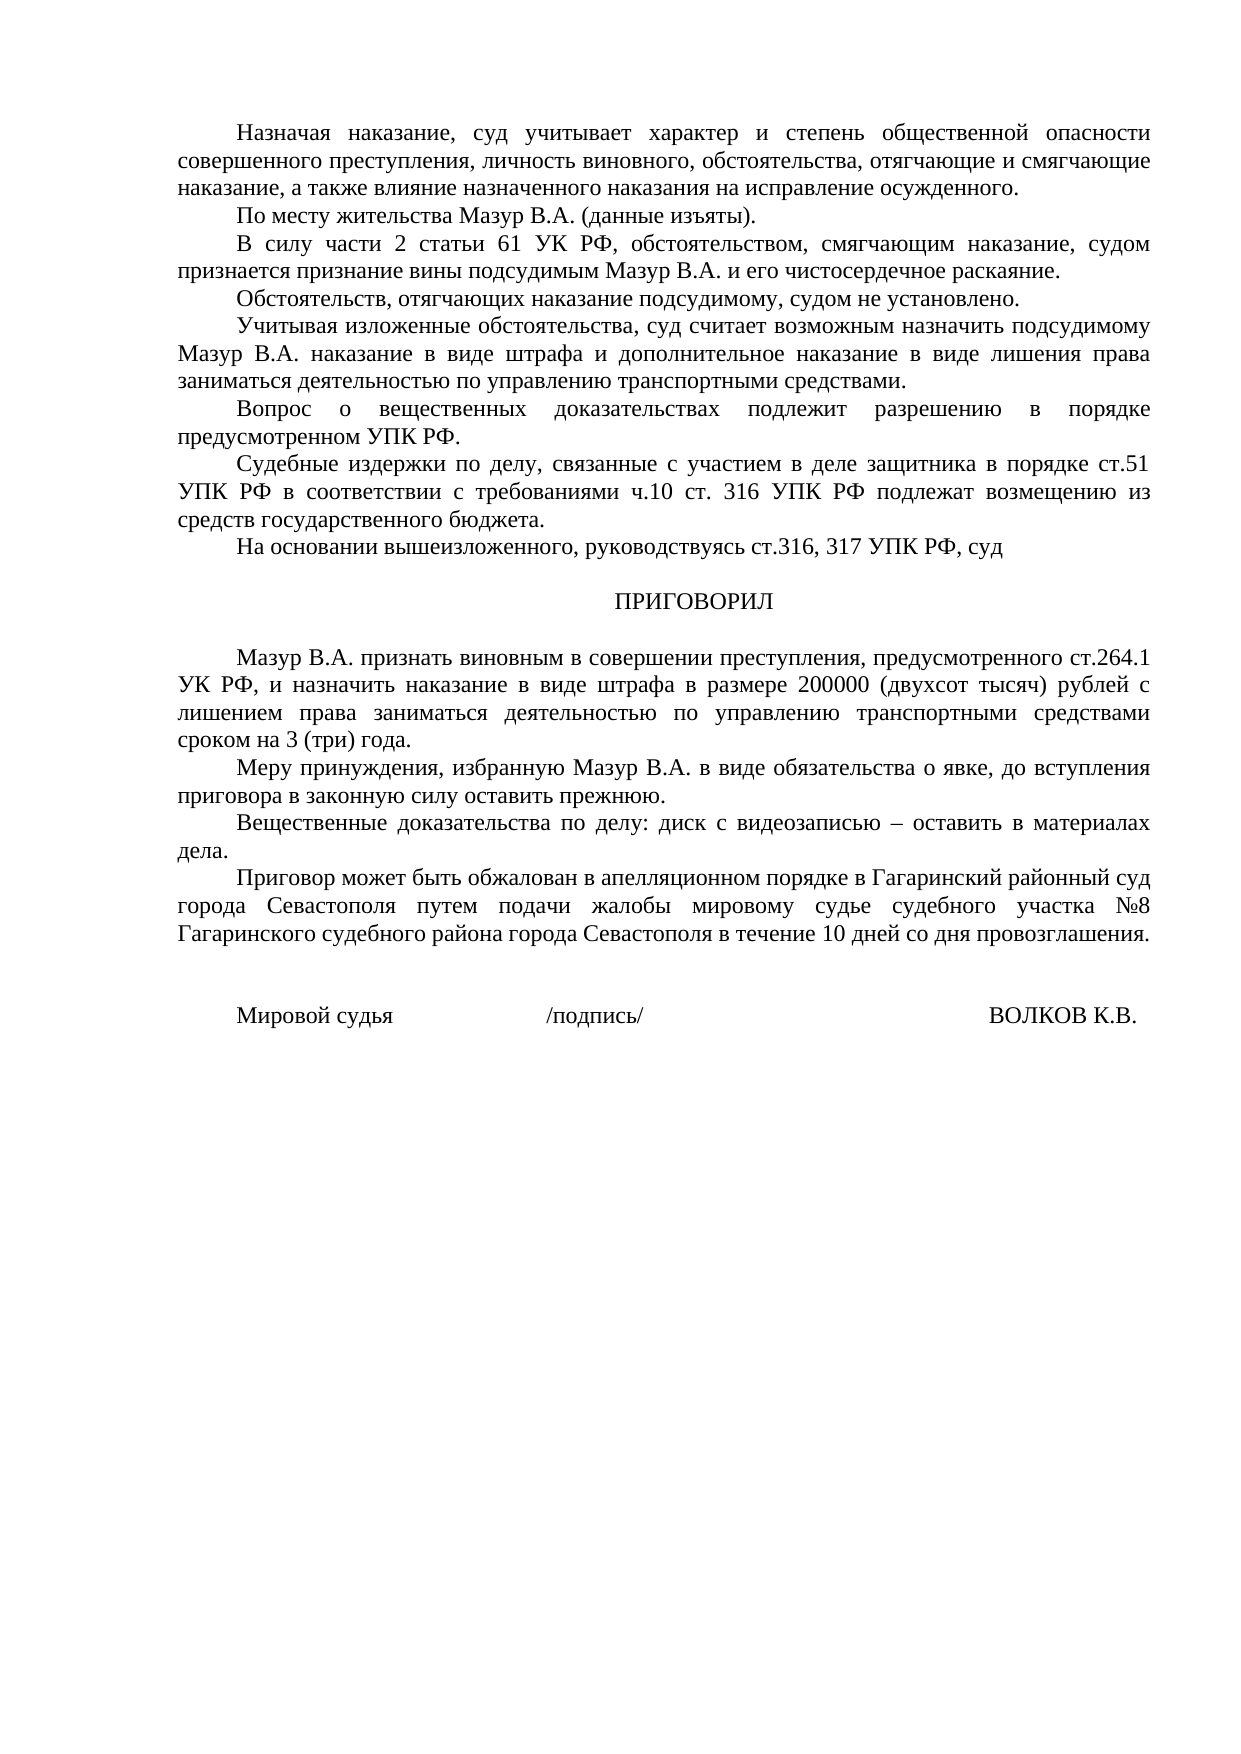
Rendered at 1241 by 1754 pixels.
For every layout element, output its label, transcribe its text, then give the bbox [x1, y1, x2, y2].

text Вещественные доказательства по делу: диск с видеозаписью – оставить в материалах дела. [177, 808, 1152, 863]
text Вопрос о вещественных доказательствах подлежит разрешению в порядке предусмотренном УПК РФ. [177, 394, 1152, 449]
text В силу части 2 статьи 61 УК РФ, обстоятельством, смягчающим наказание, судом признается признание вины подсудимым Мазур В.А. и его чистосердечное раскаяние. [177, 228, 1152, 284]
text Мировой судья /подпись/ ВОЛКОВ К.В. [177, 1001, 1152, 1029]
text По месту жительства Мазур В.А. (данные изъяты). [177, 201, 1152, 228]
text Мазур В.А. признать виновным в совершении преступления, предусмотренного ст.264.1 УК РФ, и назначить наказание в виде штрафа в размере 200000 (двухсот тысяч) рублей с лишением права заниматься деятельностью по управлению транспортными средствами сроком на 3 (три) года. [177, 643, 1152, 753]
text Приговор может быть обжалован в апелляционном порядке в Гагаринский районный суд города Севастополя путем подачи жалобы мировому судье судебного участка №8 Гагаринского судебного района города Севастополя в течение 10 дней со дня провозглашения. [177, 863, 1152, 946]
text Назначая наказание, суд учитывает характер и степень общественной опасности совершенного преступления, личность виновного, обстоятельства, отягчающие и смягчающие наказание, а также влияние назначенного наказания на исправление осужденного. [177, 118, 1152, 201]
text Учитывая изложенные обстоятельства, суд считает возможным назначить подсудимому Мазур В.А. наказание в виде штрафа и дополнительное наказание в виде лишения права заниматься деятельностью по управлению транспортными средствами. [177, 311, 1152, 394]
text На основании вышеизложенного, руководствуясь ст.316, 317 УПК РФ, суд [177, 532, 1152, 560]
text Меру принуждения, избранную Мазур В.А. в виде обязательства о явке, до вступления приговора в законную силу оставить прежнюю. [177, 753, 1152, 808]
text Обстоятельств, отягчающих наказание подсудимому, судом не установлено. [177, 284, 1152, 311]
text Судебные издержки по делу, связанные с участием в деле защитника в порядке ст.51 УПК РФ в соответствии с требованиями ч.10 ст. 316 УПК РФ подлежат возмещению из средств государственного бюджета. [177, 449, 1152, 532]
text ПРИГОВОРИЛ [177, 587, 1152, 615]
